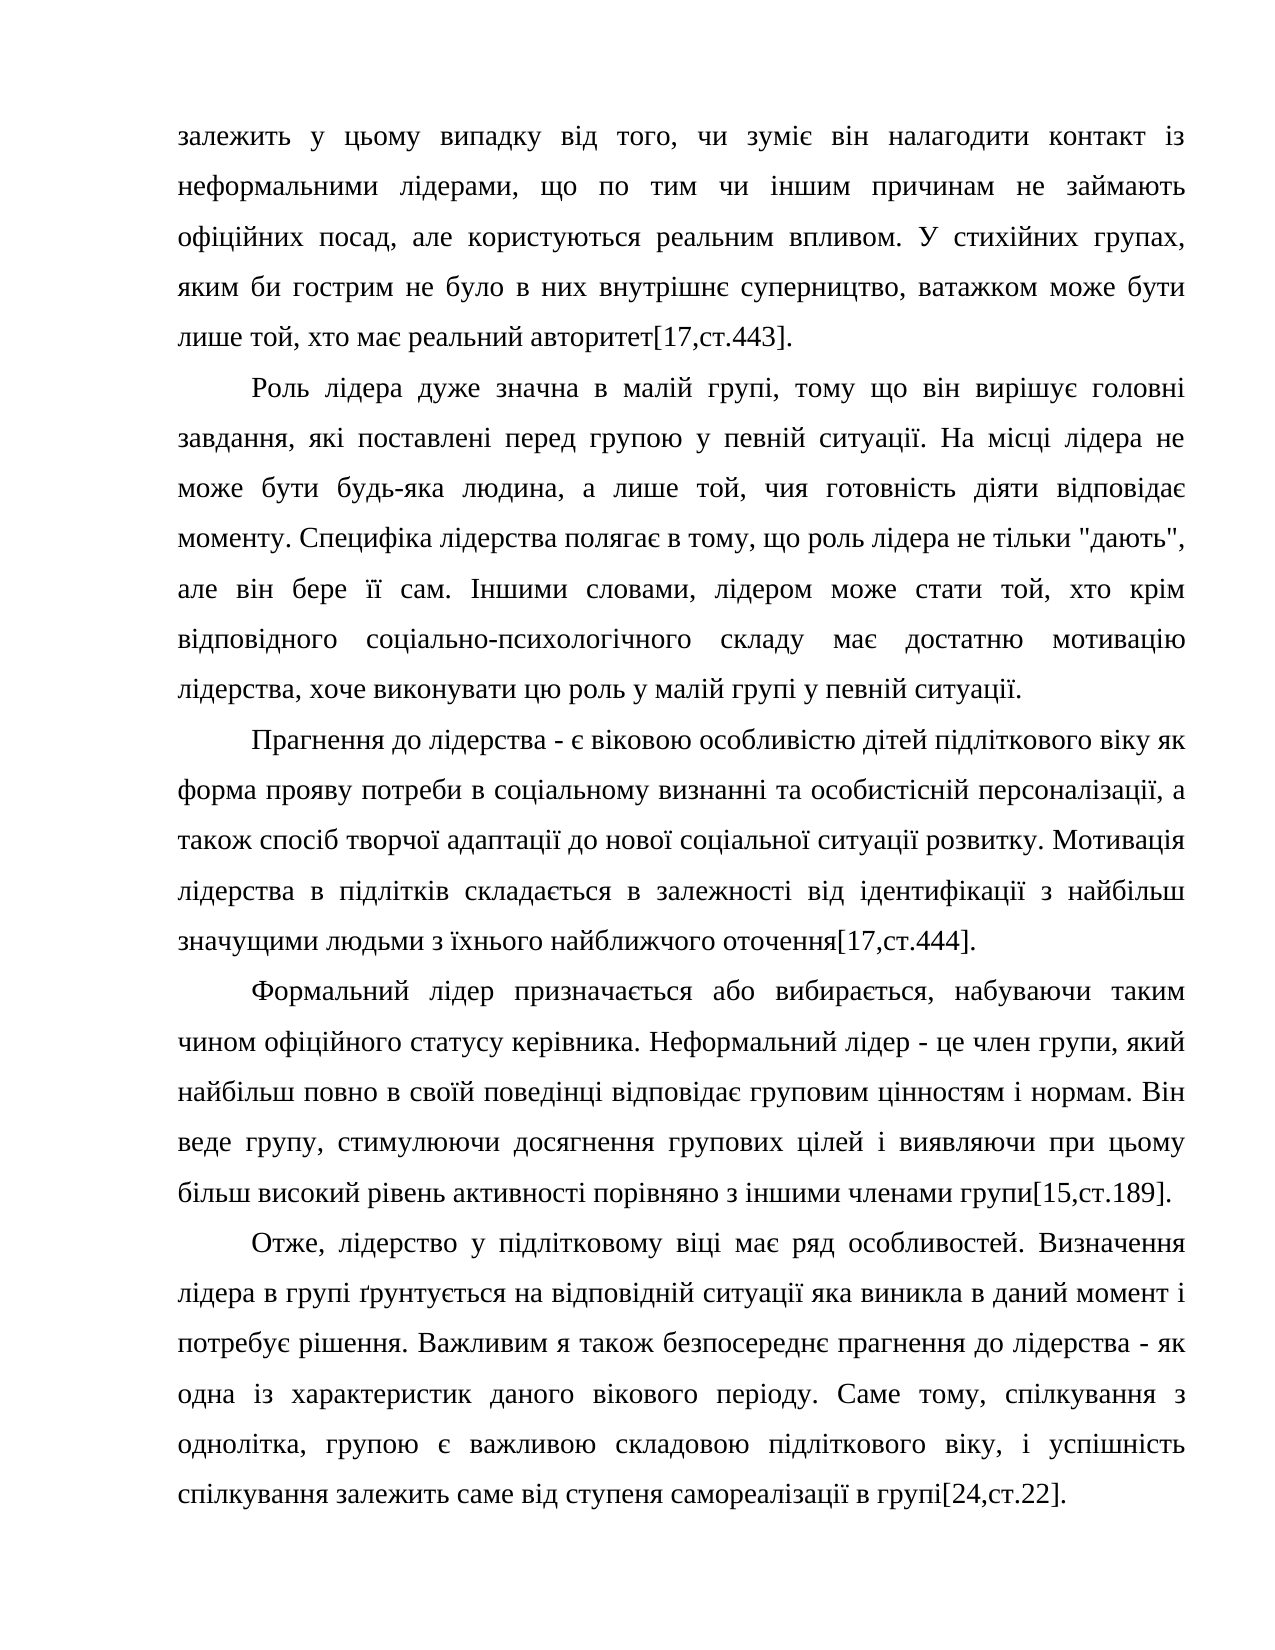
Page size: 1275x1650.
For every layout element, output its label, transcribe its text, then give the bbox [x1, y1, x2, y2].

text Отже, лідерство у підлітковому віці має ряд особливостей. Визначення лідера в групі ґрунтується на відповідній ситуації яка виникла в даний момент і потребує рішення. Важливим я також безпосереднє прагнення до лідерства - як одна із характеристик даного вікового періоду. Саме тому, спілкування з однолітка, групою є важливою складовою підліткового віку, і успішність спілкування залежить саме від ступеня самореалізації в групі[24,ст.22]. [177, 1225, 1186, 1510]
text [177, 118, 1186, 353]
text Прагнення до лідерства - є віковою особливістю дітей підліткового віку як форма прояву потреби в соціальному визнанні та особистісній персоналізації, а також спосіб творчої адаптації до нової соціальної ситуації розвитку. Мотивація лідерства в підлітків складається в залежності від ідентифікації з найбільш значущими людьми з їхнього найближчого оточення[17,ст.444]. [177, 722, 1186, 957]
text Роль лідера дуже значна в малій групі, тому що він вирішує головні завдання, які поставлені перед групою у певній ситуації. На місці лідера не може бути будь-яка людина, а лише той, чия готовність діяти відповідає моменту. Специфіка лідерства полягає в тому, що роль лідера не тільки "дають", але він бере її сам. Іншими словами, лідером може стати той, хто крім відповідного соціально-психологічного складу має достатню мотивацію лідерства, хоче виконувати цю роль у малій групі у певній ситуації. [177, 370, 1186, 705]
text Формальний лідер призначається або вибирається, набуваючи таким чином офіційного статусу керівника. Неформальний лідер - це член групи, який найбільш повно в своїй поведінці відповідає груповим цінностям і нормам. Він веде групу, стимулюючи досягнення групових цілей і виявляючи при цьому більш високий рівень активності порівняно з іншими членами групи[15,ст.189]. [177, 973, 1186, 1208]
